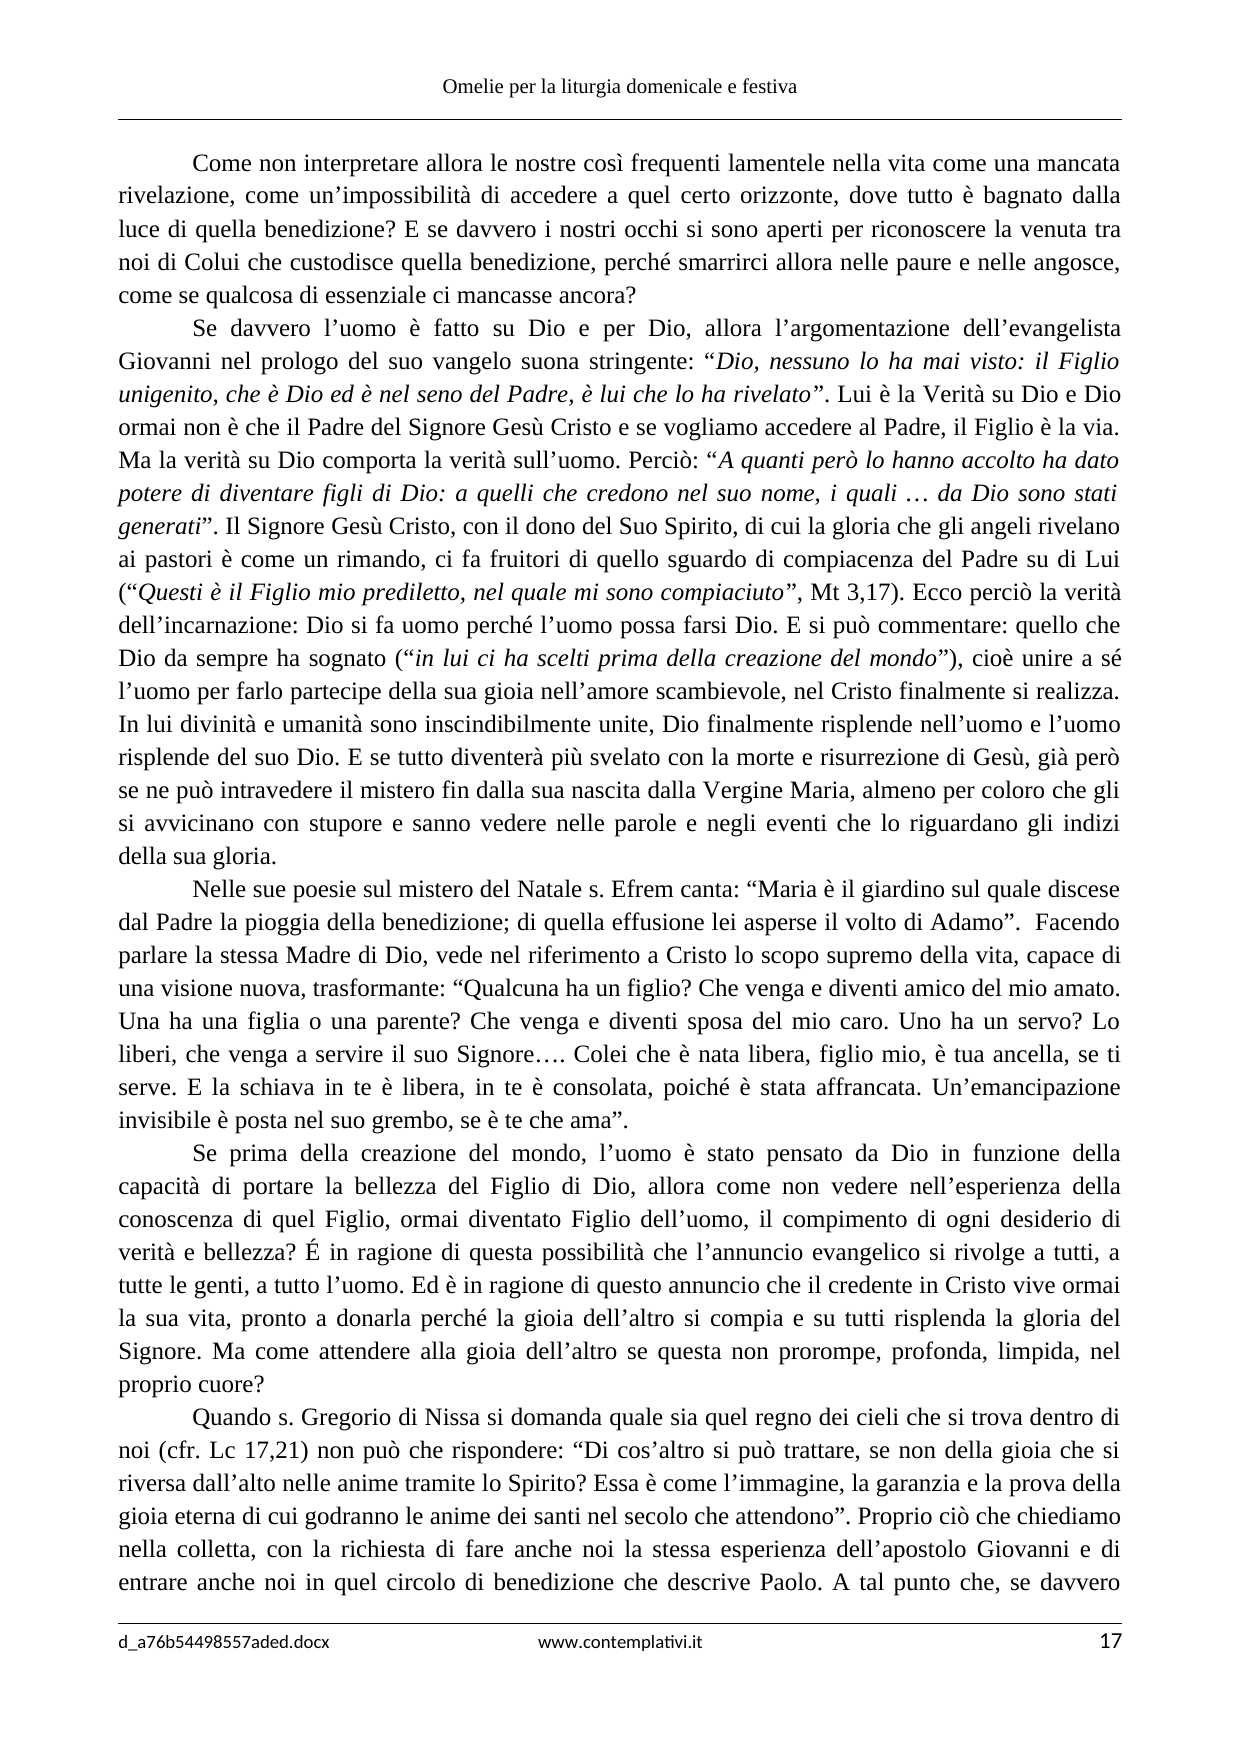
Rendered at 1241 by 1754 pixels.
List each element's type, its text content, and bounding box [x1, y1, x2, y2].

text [118, 1402, 1122, 1596]
text Se davvero l’uomo è fatto su Dio e per Dio, allora l’argomentazione dell’evangelista Giovanni nel prologo del suo vangelo suona stringente: “Dio, nessuno lo ha mai visto: il Figlio unigenito, che è Dio ed è nel seno del Padre, è lui che lo ha rivelato”. Lui è la Verità su Dio e Dio ormai non è che il Padre del Signore Gesù Cristo e se vogliamo accedere al Padre, il Figlio è la via. Ma la verità su Dio comporta la verità sull’uomo. Perciò: “A quanti però lo hanno accolto ha dato potere di diventare figli di Dio: a quelli che credono nel suo nome, i quali … da Dio sono stati generati”. Il Signore Gesù Cristo, con il dono del Suo Spirito, di cui la gloria che gli angeli rivelano ai pastori è come un rimando, ci fa fruitori di quello sguardo di compiacenza del Padre su di Lui (“Questi è il Figlio mio prediletto, nel quale mi sono compiaciuto”, Mt 3,17). Ecco perciò la verità dell’incarnazione: Dio si fa uomo perché l’uomo possa farsi Dio. E si può commentare: quello che Dio da sempre ha sognato (“in lui ci ha scelti prima della creazione del mondo”), cioè unire a sé l’uomo per farlo partecipe della sua gioia nell’amore scambievole, nel Cristo finalmente si realizza. In lui divinità e umanità sono inscindibilmente unite, Dio finalmente risplende nell’uomo e l’uomo risplende del suo Dio. E se tutto diventerà più svelato con la morte e risurrezione di Gesù, già però se ne può intravedere il mistero fin dalla sua nascita dalla Vergine Maria, almeno per coloro che gli si avvicinano con stupore e sanno vedere nelle parole e negli eventi che lo riguardano gli indizi della sua gloria. [118, 313, 1122, 870]
text Come non interpretare allora le nostre così frequenti lamentele nella vita come una mancata rivelazione, come un’impossibilità di accedere a quel certo orizzonte, dove tutto è bagnato dalla luce di quella benedizione? E se davvero i nostri occhi si sono aperti per riconoscere la venuta tra noi di Colui che custodisce quella benedizione, perché smarrirci allora nelle paure e nelle angosce, come se qualcosa di essenziale ci mancasse ancora? [118, 148, 1122, 308]
text Nelle sue poesie sul mistero del Natale s. Efrem canta: “Maria è il giardino sul quale discese dal Padre la pioggia della benedizione; di quella effusione lei asperse il volto di Adamo”. Facendo parlare la stessa Madre di Dio, vede nel riferimento a Cristo lo scopo supremo della vita, capace di una visione nuova, trasformante: “Qualcuna ha un figlio? Che venga e diventi amico del mio amato. Una ha una figlia o una parente? Che venga e diventi sposa del mio caro. Uno ha un servo? Lo liberi, che venga a servire il suo Signore…. Colei che è nata libera, figlio mio, è tua ancella, se ti serve. E la schiava in te è libera, in te è consolata, poiché è stata affrancata. Un’emancipazione invisibile è posta nel suo grembo, se è te che ama”. [118, 874, 1122, 1134]
text Se prima della creazione del mondo, l’uomo è stato pensato da Dio in funzione della capacità di portare la bellezza del Figlio di Dio, allora come non vedere nell’esperienza della conoscenza di quel Figlio, ormai diventato Figlio dell’uomo, il compimento di ogni desiderio di verità e bellezza? É in ragione di questa possibilità che l’annuncio evangelico si rivolge a tutti, a tutte le genti, a tutto l’uomo. Ed è in ragione di questo annuncio che il credente in Cristo vive ormai la sua vita, pronto a donarla perché la gioia dell’altro si compia e su tutti risplenda la gloria del Signore. Ma come attendere alla gioia dell’altro se questa non prorompe, profonda, limpida, nel proprio cuore? [118, 1138, 1122, 1398]
